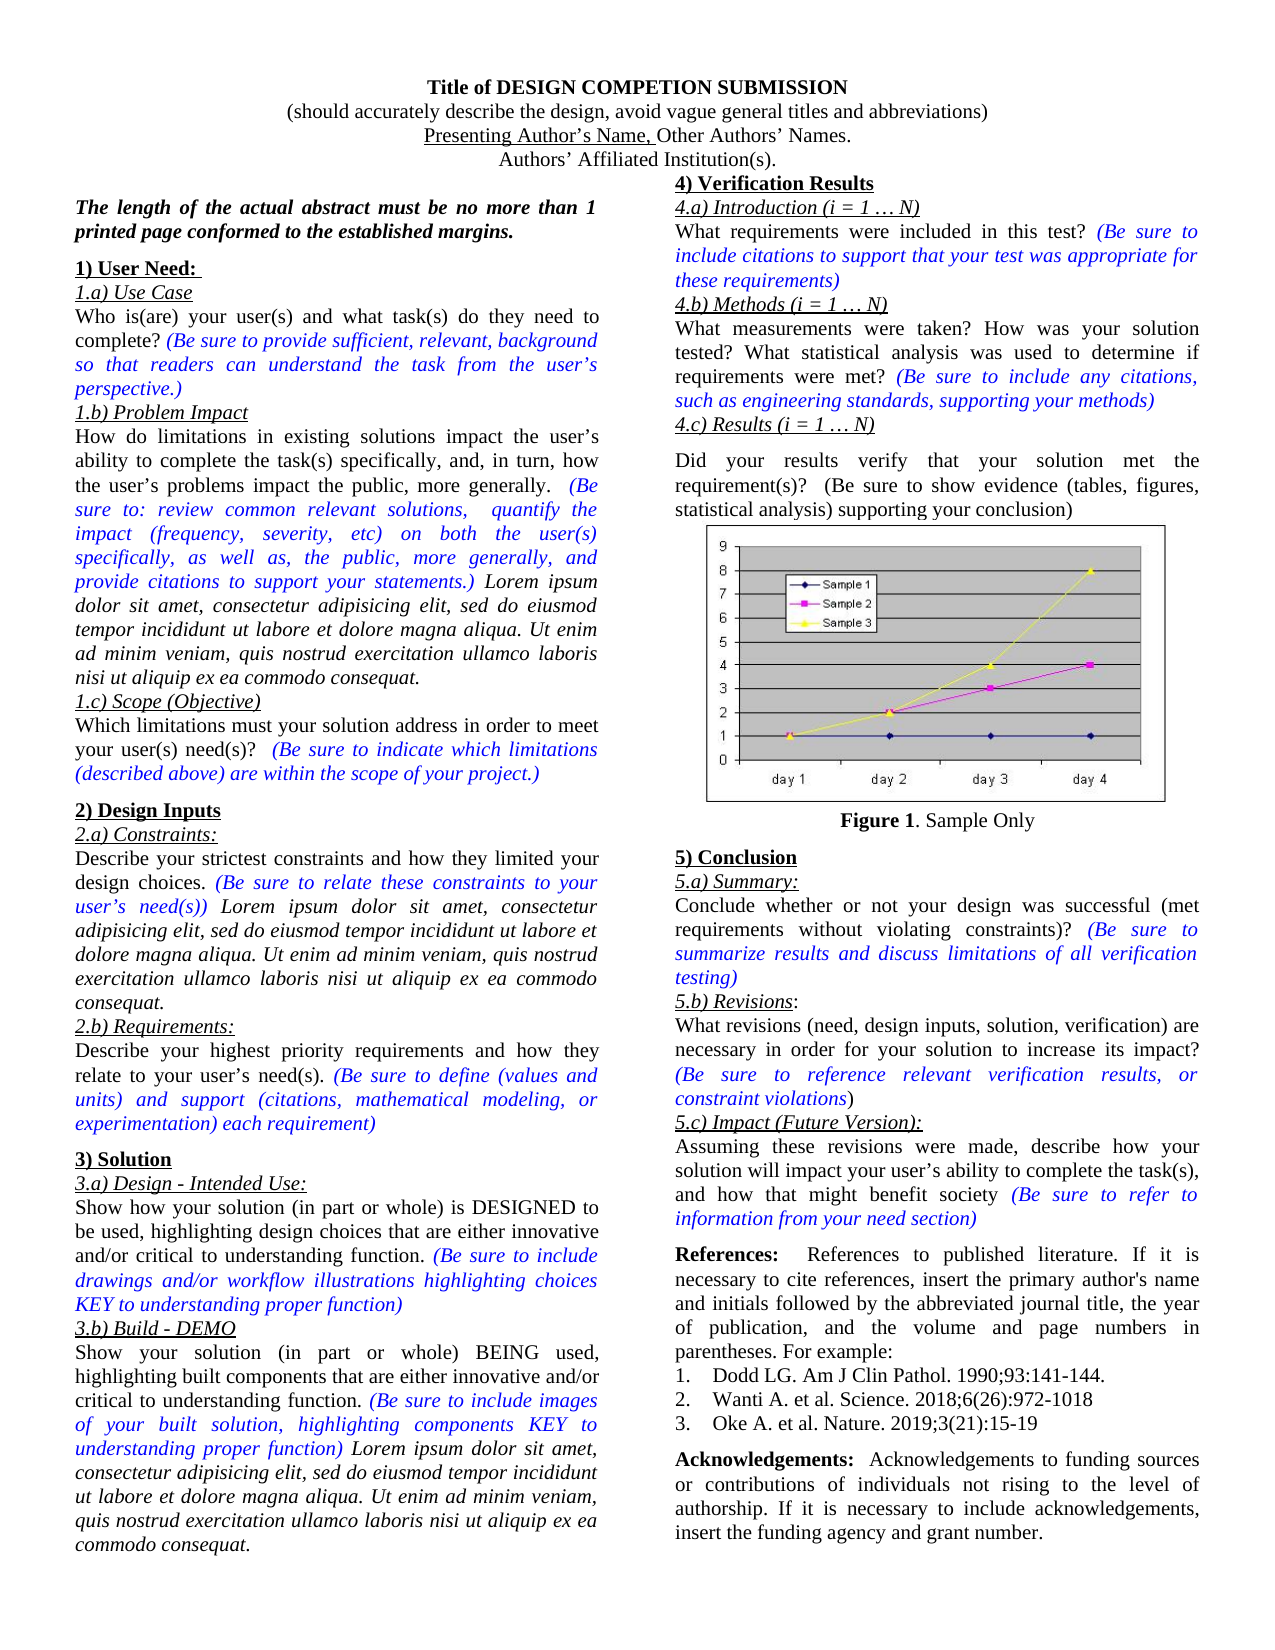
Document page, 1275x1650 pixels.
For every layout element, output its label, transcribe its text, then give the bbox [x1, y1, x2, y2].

text How do limitations in existing solutions impact the user’s ability to complete the task(s) specifically, and, in turn, how the user’s problems impact the public, more generally. (Be sure to: review common relevant solutions, quantify the impact (frequency, severity, etc) on both the user(s) specifically, as well as, the public, more generally, and provide citations to support your statements.) Lorem ipsum dolor sit amet, consectetur adipisicing elit, sed do eiusmod tempor incididunt ut labore et dolore magna aliqua. Ut enim ad minim veniam, quis nostrud exercitation ullamco laboris nisi ut aliquip ex ea commodo consequat. [75, 424, 600, 689]
text 4.b) Methods (i = 1 … N) [675, 292, 1200, 316]
text 5) Conclusion [675, 845, 1200, 869]
picture [701, 520, 1174, 809]
text Assuming these revisions were made, describe how your solution will impact your user’s ability to complete the task(s), and how that might benefit society (Be sure to refer to information from your need section) [675, 1134, 1200, 1230]
text 3.b) Build - DEMO [75, 1316, 600, 1340]
text Acknowledgements: Acknowledgements to funding sources or contributions of individuals not rising to the level of authorship. If it is necessary to include acknowledgements, insert the funding agency and grant number. [675, 1447, 1200, 1544]
text 4.c) Results (i = 1 … N) [675, 412, 1200, 436]
text Did your results verify that your solution met the requirement(s)? (Be sure to show evidence (tables, figures, statistical analysis) supporting your conclusion) [675, 448, 1200, 521]
text 3.a) Design - Intended Use: [75, 1171, 600, 1195]
text 5.c) Impact (Future Version): [675, 1109, 1200, 1134]
text What measurements were taken? How was your solution tested? What statistical analysis was used to determine if requirements were met? (Be sure to include any citations, such as engineering standards, supporting your methods) [675, 316, 1200, 412]
text The length of the actual abstract must be no more than 1 printed page conformed to the established margins. [75, 195, 600, 243]
text 3) Solution [75, 1147, 600, 1171]
list Oke A. et al. Nature. 2019;3(21):15-19 [675, 1411, 1200, 1435]
text Conclude whether or not your design was successful (met requirements without violating constraints)? (Be sure to summarize results and discuss limitations of all verification testing) [675, 893, 1200, 989]
text 2.b) Requirements: [75, 1014, 600, 1038]
text Describe your strictest constraints and how they limited your design choices. (Be sure to relate these constraints to your user’s need(s)) Lorem ipsum dolor sit amet, consectetur adipisicing elit, sed do eiusmod tempor incididunt ut labore et dolore magna aliqua. Ut enim ad minim veniam, quis nostrud exercitation ullamco laboris nisi ut aliquip ex ea commodo consequat. [75, 846, 600, 1014]
text Who is(are) your user(s) and what task(s) do they need to complete? (Be sure to provide sufficient, relevant, background so that readers can understand the task from the user’s perspective.) [75, 304, 600, 400]
text Show how your solution (in part or whole) is DESIGNED to be used, highlighting design choices that are either innovative and/or critical to understanding function. (Be sure to include drawings and/or workflow illustrations highlighting choices KEY to understanding proper function) [75, 1195, 600, 1316]
text Presenting Author’s Name, Other Authors’ Names. [75, 123, 1200, 147]
text Title of DESIGN COMPETION SUBMISSION [75, 75, 1200, 99]
text 5.a) Summary: [675, 869, 1200, 893]
text 1.c) Scope (Objective) [75, 689, 600, 713]
text 2.a) Constraints: [75, 822, 600, 846]
list Wanti A. et al. Science. 2018;6(26):972-1018 [675, 1387, 1200, 1411]
text 1) User Need: [75, 256, 600, 280]
text (should accurately describe the design, avoid vague general titles and abbreviations) [75, 99, 1200, 123]
list Dodd LG. Am J Clin Pathol. 1990;93:141-144. [675, 1363, 1200, 1387]
text 1.b) Problem Impact [75, 400, 600, 424]
text 4) Verification Results [675, 171, 1200, 195]
text 1.a) Use Case [75, 280, 600, 304]
text Authors’ Affiliated Institution(s). [75, 147, 1200, 171]
text Describe your highest priority requirements and how they relate to your user’s need(s). (Be sure to define (values and units) and support (citations, mathematical modeling, or experimentation) each requirement) [75, 1038, 600, 1135]
text 5.b) Revisions: [675, 989, 1200, 1013]
text 4.a) Introduction (i = 1 … N) [675, 195, 1200, 219]
text What revisions (need, design inputs, solution, verification) are necessary in order for your solution to increase its impact? (Be sure to reference relevant verification results, or constraint violations) [675, 1013, 1200, 1109]
text Which limitations must your solution address in order to meet your user(s) need(s)? (Be sure to indicate which limitations (described above) are within the scope of your project.) [75, 713, 600, 785]
text References: References to published literature. If it is necessary to cite references, insert the primary author's name and initials followed by the abbreviated journal title, the year of publication, and the volume and page numbers in parentheses. For example: [675, 1242, 1200, 1363]
text 2) Design Inputs [75, 798, 600, 822]
text What requirements were included in this test? (Be sure to include citations to support that your test was appropriate for these requirements) [675, 219, 1200, 292]
text Show your solution (in part or whole) BEING used, highlighting built components that are either innovative and/or critical to understanding function. (Be sure to include images of your built solution, highlighting components KEY to understanding proper function) Lorem ipsum dolor sit amet, consectetur adipisicing elit, sed do eiusmod tempor incididunt ut labore et dolore magna aliqua. Ut enim ad minim veniam, quis nostrud exercitation ullamco laboris nisi ut aliquip ex ea commodo consequat. [75, 1340, 600, 1556]
